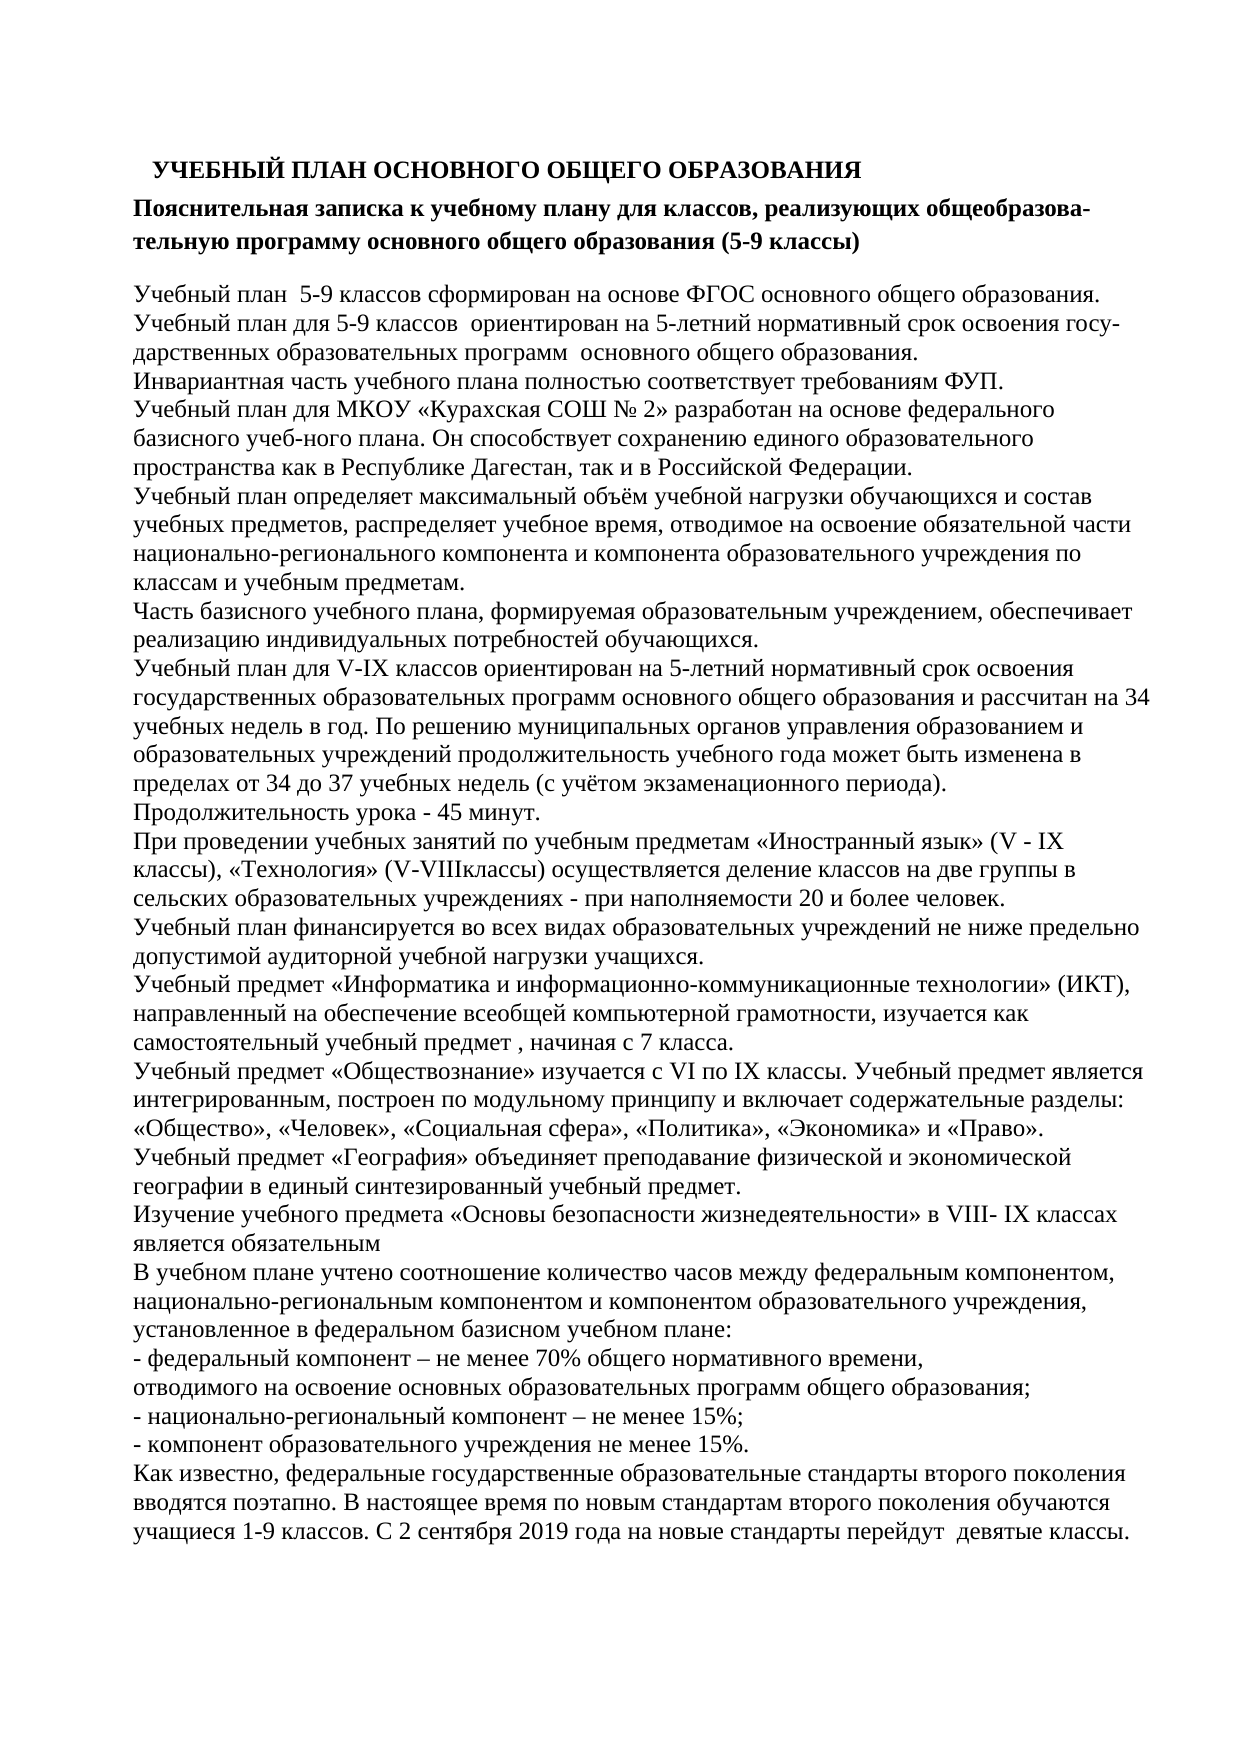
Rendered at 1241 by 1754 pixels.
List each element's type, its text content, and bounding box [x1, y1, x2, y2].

text Изучение учебного предмета «Основы безопасности жизнедеятельности» в VIII- IX классах является обязательным [133, 1199, 1152, 1257]
text В учебном плане учтено соотношение количество часов между федеральным компонентом, национально-региональным компонентом и компонентом образовательного учреждения, установленное в федеральном базисном учебном плане: [133, 1257, 1152, 1343]
text Учебный план для V-IX классов ориентирован на 5-летний нормативный срок освоения государственных образовательных программ основного общего образования и рассчитан на 34 учебных недель в год. По решению муниципальных органов управления образованием и образовательных учреждений продолжительность учебного года может быть изменена в пределах от 34 до 37 учебных недель (с учётом экзаменационного периода). Продолжительность урока - 45 минут. [133, 653, 1152, 826]
text Учебный план для МКОУ «Курахская СОШ № 2» разработан на основе федерального базисного учеб-ного плана. Он способствует сохранению единого образовательного пространства как в Республике Дагестан, так и в Российской Федерации. [133, 394, 1152, 481]
text Учебный предмет «Обществознание» изучается с VI по IX классы. Учебный предмет является интегрированным, построен по модульному принципу и включает содержательные разделы: «Общество», «Человек», «Социальная сфера», «Политика», «Экономика» и «Право». [133, 1056, 1152, 1142]
text - федеральный компонент – не менее 70% общего нормативного времени, [133, 1343, 1152, 1372]
text Учебный план определяет максимальный объём учебной нагрузки обучающихся и состав учебных предметов, распределяет учебное время, отводимое на освоение обязательной части национально-регионального компонента и компонента образовательного учреждения по классам и учебным предметам. [133, 481, 1152, 596]
text - компонент образовательного учреждения не менее 15%. [133, 1429, 1152, 1458]
text отводимого на освоение основных образовательных программ общего образования; [133, 1372, 1152, 1401]
text Учебный план 5-9 классов сформирован на основе ФГОС основного общего образования. [133, 279, 1152, 308]
text УЧЕБНЫЙ ПЛАН ОСНОВНОГО ОБЩЕГО ОБРАЗОВАНИЯ [133, 155, 1152, 184]
text Инвариантная часть учебного плана полностью соответствует требованиям ФУП. [133, 366, 1152, 394]
text Как известно, федеральные государственные образовательные стандарты второго поколения вводятся поэтапно. В настоящее время по новым стандартам второго поколения обучаются учащиеся 1-9 классов. С 2 сентября 2019 года на новые стандарты перейдут девятые классы. [133, 1458, 1152, 1544]
text Учебный предмет «Информатика и информационно-коммуникационные технологии» (ИКТ), направленный на обеспечение всеобщей компьютерной грамотности, изучается как самостоятельный учебный предмет , начиная с 7 класса. [133, 969, 1152, 1056]
text - национально-региональный компонент – не менее 15%; [133, 1401, 1152, 1429]
text Учебный план для 5-9 классов ориентирован на 5-летний нормативный срок освоения госу-дарственных образовательных программ основного общего образования. [133, 308, 1152, 366]
text Учебный план финансируется во всех видах образовательных учреждений не ниже предельно допустимой аудиторной учебной нагрузки учащихся. [133, 912, 1152, 969]
text Пояснительная записка к учебному плану для классов, реализующих общеобразова- тельную программу основного общего образования (5-9 классы) [133, 193, 1152, 254]
text Часть базисного учебного плана, формируемая образовательным учреждением, обеспечивает реализацию индивидуальных потребностей обучающихся. [133, 596, 1152, 653]
text При проведении учебных занятий по учебным предметам «Иностранный язык» (V - IX классы), «Технология» (V-VIIIклассы) осуществляется деление классов на две группы в сельских образовательных учреждениях - при наполняемости 20 и более человек. [133, 826, 1152, 912]
text Учебный предмет «География» объединяет преподавание физической и экономической географии в единый синтезированный учебный предмет. [133, 1142, 1152, 1199]
